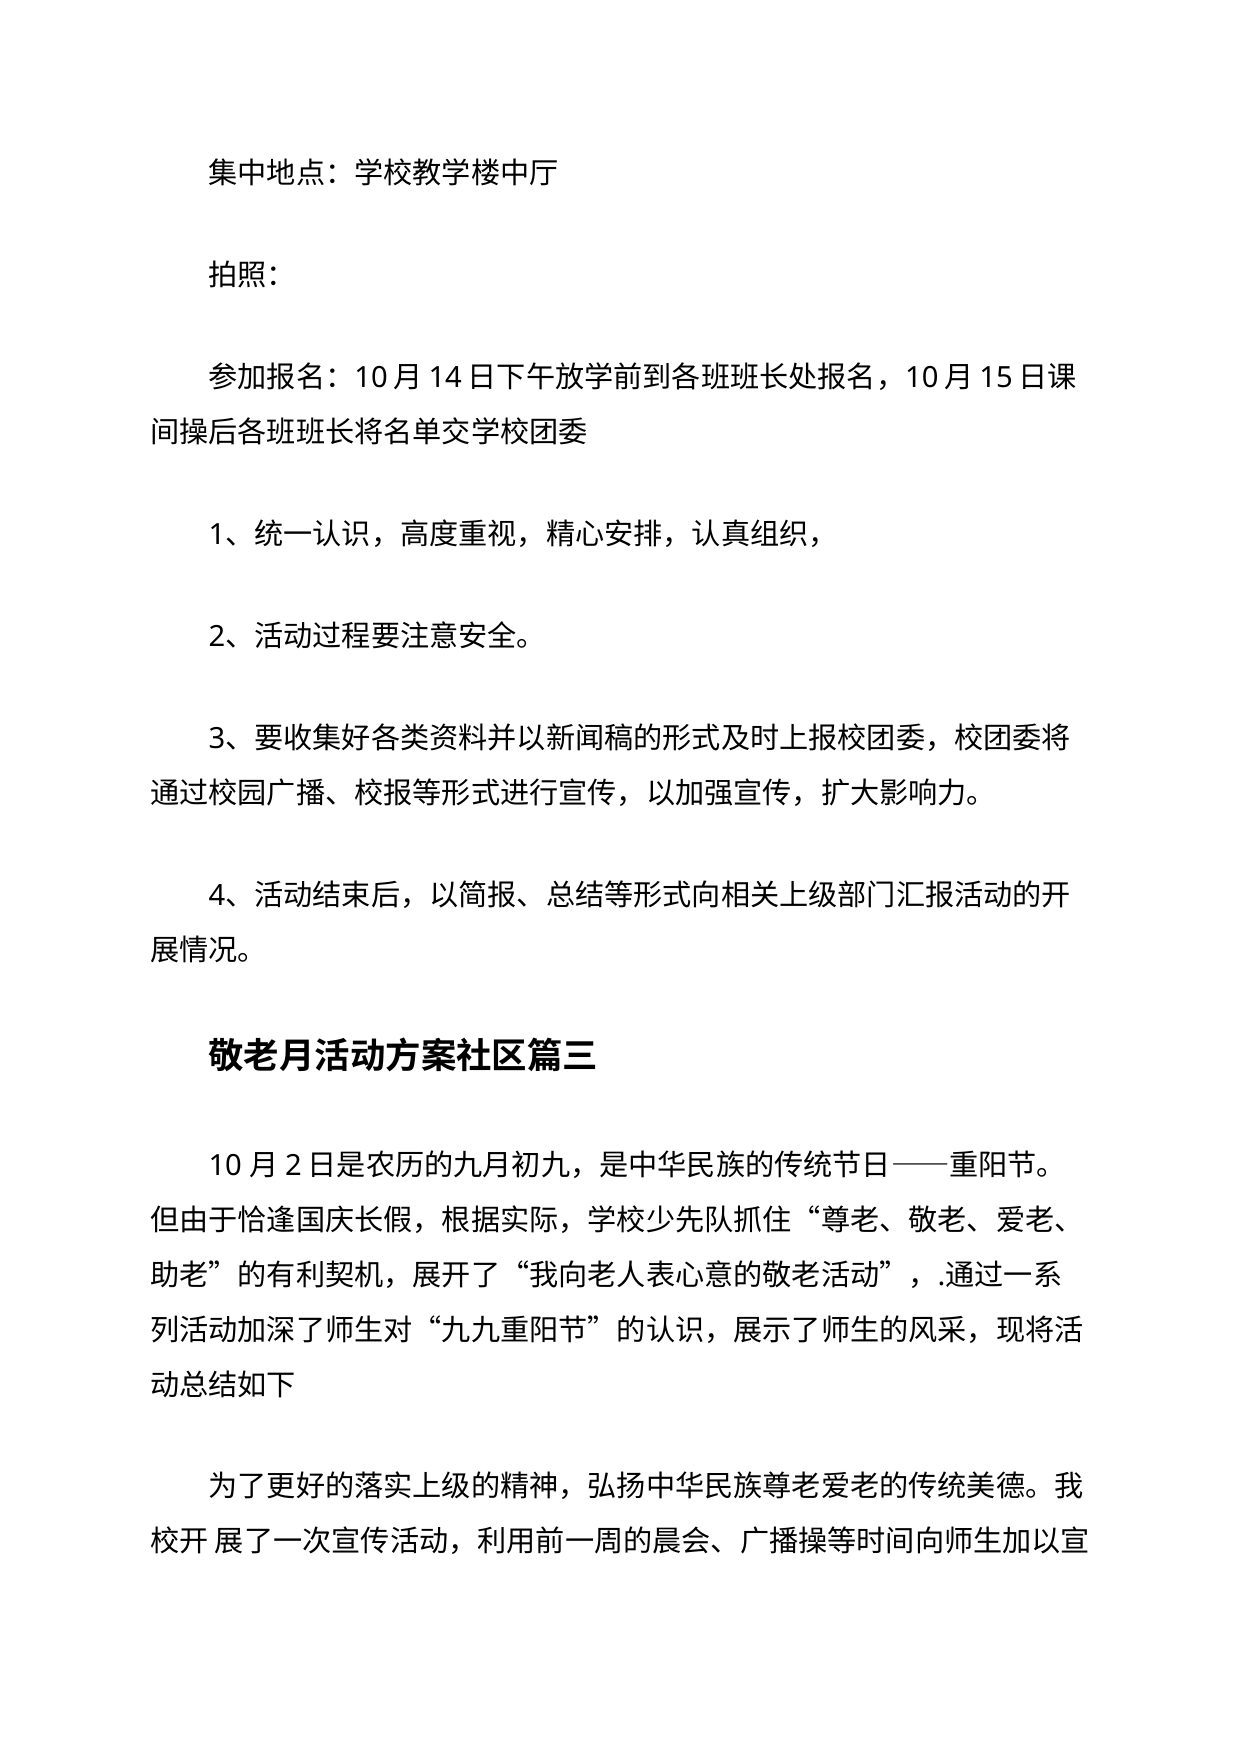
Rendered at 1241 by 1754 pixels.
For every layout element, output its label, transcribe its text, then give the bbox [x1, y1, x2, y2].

text 2、活动过程要注意安全。 [150, 612, 1090, 655]
text 拍照： [150, 252, 1090, 294]
text 10 月 2日是农历的九月初九，是中华民族的传统节日——重阳节。但由于恰逢国庆长假，根据实际，学校少先队抓住“尊老、敬老、爱老、助老”的有利契机，展开了“我向老人表心意的敬老活动”，.通过一系列活动加深了师生对“九九重阳节”的认识，展示了师生的风采，现将活动总结如下 [150, 1141, 1090, 1403]
text 参加报名：10月14日下午放学前到各班班长处报名，10月15日课间操后各班班长将名单交学校团委 [150, 353, 1090, 451]
text 3、要收集好各类资料并以新闻稿的形式及时上报校团委，校团委将通过校园广播、校报等形式进行宣传，以加强宣传，扩大影响力。 [150, 714, 1090, 812]
text 集中地点：学校教学楼中厅 [150, 150, 1090, 192]
text 4、活动结束后，以简报、总结等形式向相关上级部门汇报活动的开展情况。 [150, 871, 1090, 968]
text 1、统一认识，高度重视，精心安排，认真组织， [150, 510, 1090, 553]
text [150, 1463, 1090, 1560]
text 敬老月活动方案社区篇三 [150, 1028, 1090, 1079]
